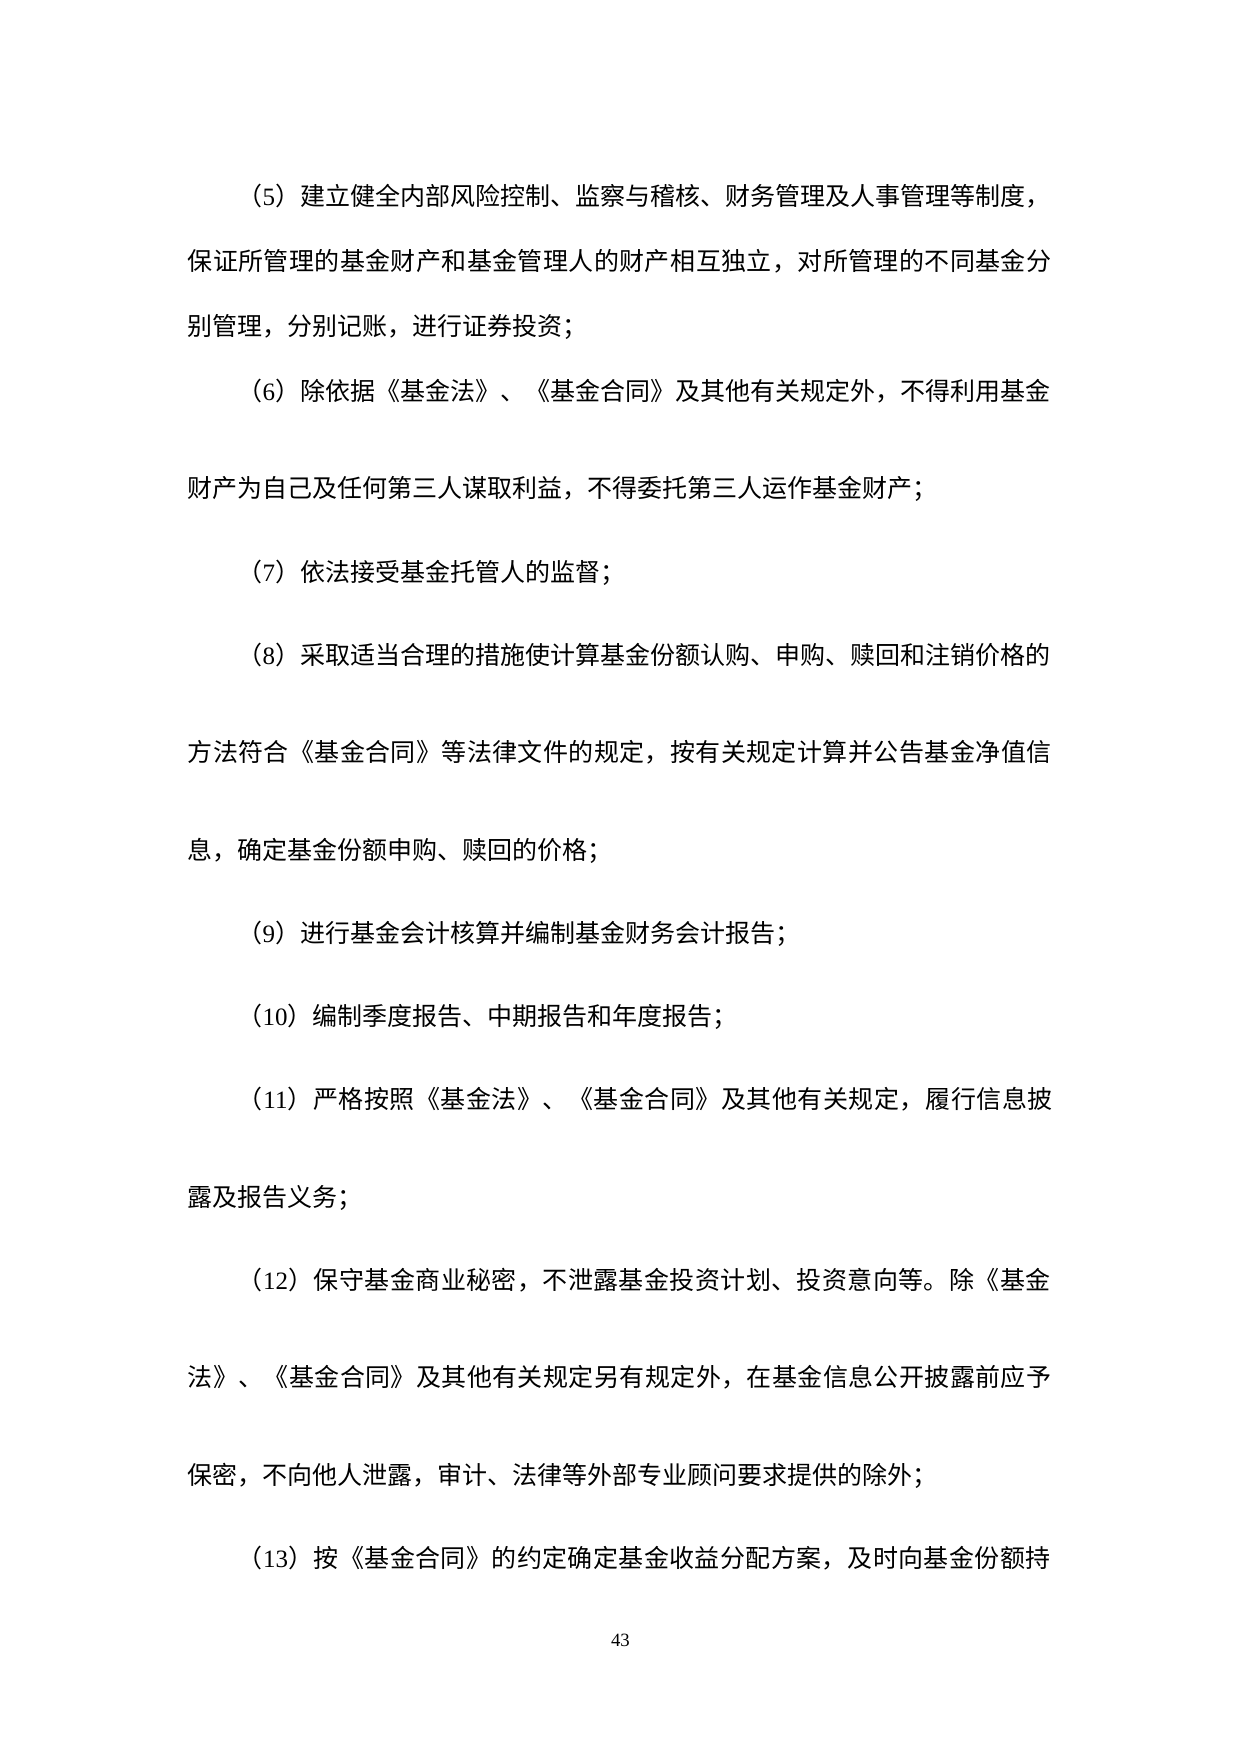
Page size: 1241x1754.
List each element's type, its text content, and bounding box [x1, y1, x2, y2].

text （6）除依据《基金法》、《基金合同》及其他有关规定外，不得利用基金财产为自己及任何第三人谋取利益，不得委托第三人运作基金财产； [187, 357, 1053, 519]
text （10）编制季度报告、中期报告和年度报告； [187, 982, 1053, 1047]
text （11）严格按照《基金法》、《基金合同》及其他有关规定，履行信息披露及报告义务； [187, 1065, 1053, 1228]
text （5）建立健全内部风险控制、监察与稽核、财务管理及人事管理等制度，保证所管理的基金财产和基金管理人的财产相互独立，对所管理的不同基金分别管理，分别记账，进行证券投资； [187, 162, 1053, 357]
text （8）采取适当合理的措施使计算基金份额认购、申购、赎回和注销价格的方法符合《基金合同》等法律文件的规定，按有关规定计算并公告基金净值信息，确定基金份额申购、赎回的价格； [187, 621, 1053, 881]
text （12）保守基金商业秘密，不泄露基金投资计划、投资意向等。除《基金法》、《基金合同》及其他有关规定另有规定外，在基金信息公开披露前应予保密，不向他人泄露，审计、法律等外部专业顾问要求提供的除外； [187, 1246, 1053, 1506]
text （7）依法接受基金托管人的监督； [187, 538, 1053, 603]
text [187, 1524, 1053, 1589]
text （9）进行基金会计核算并编制基金财务会计报告； [187, 899, 1053, 964]
